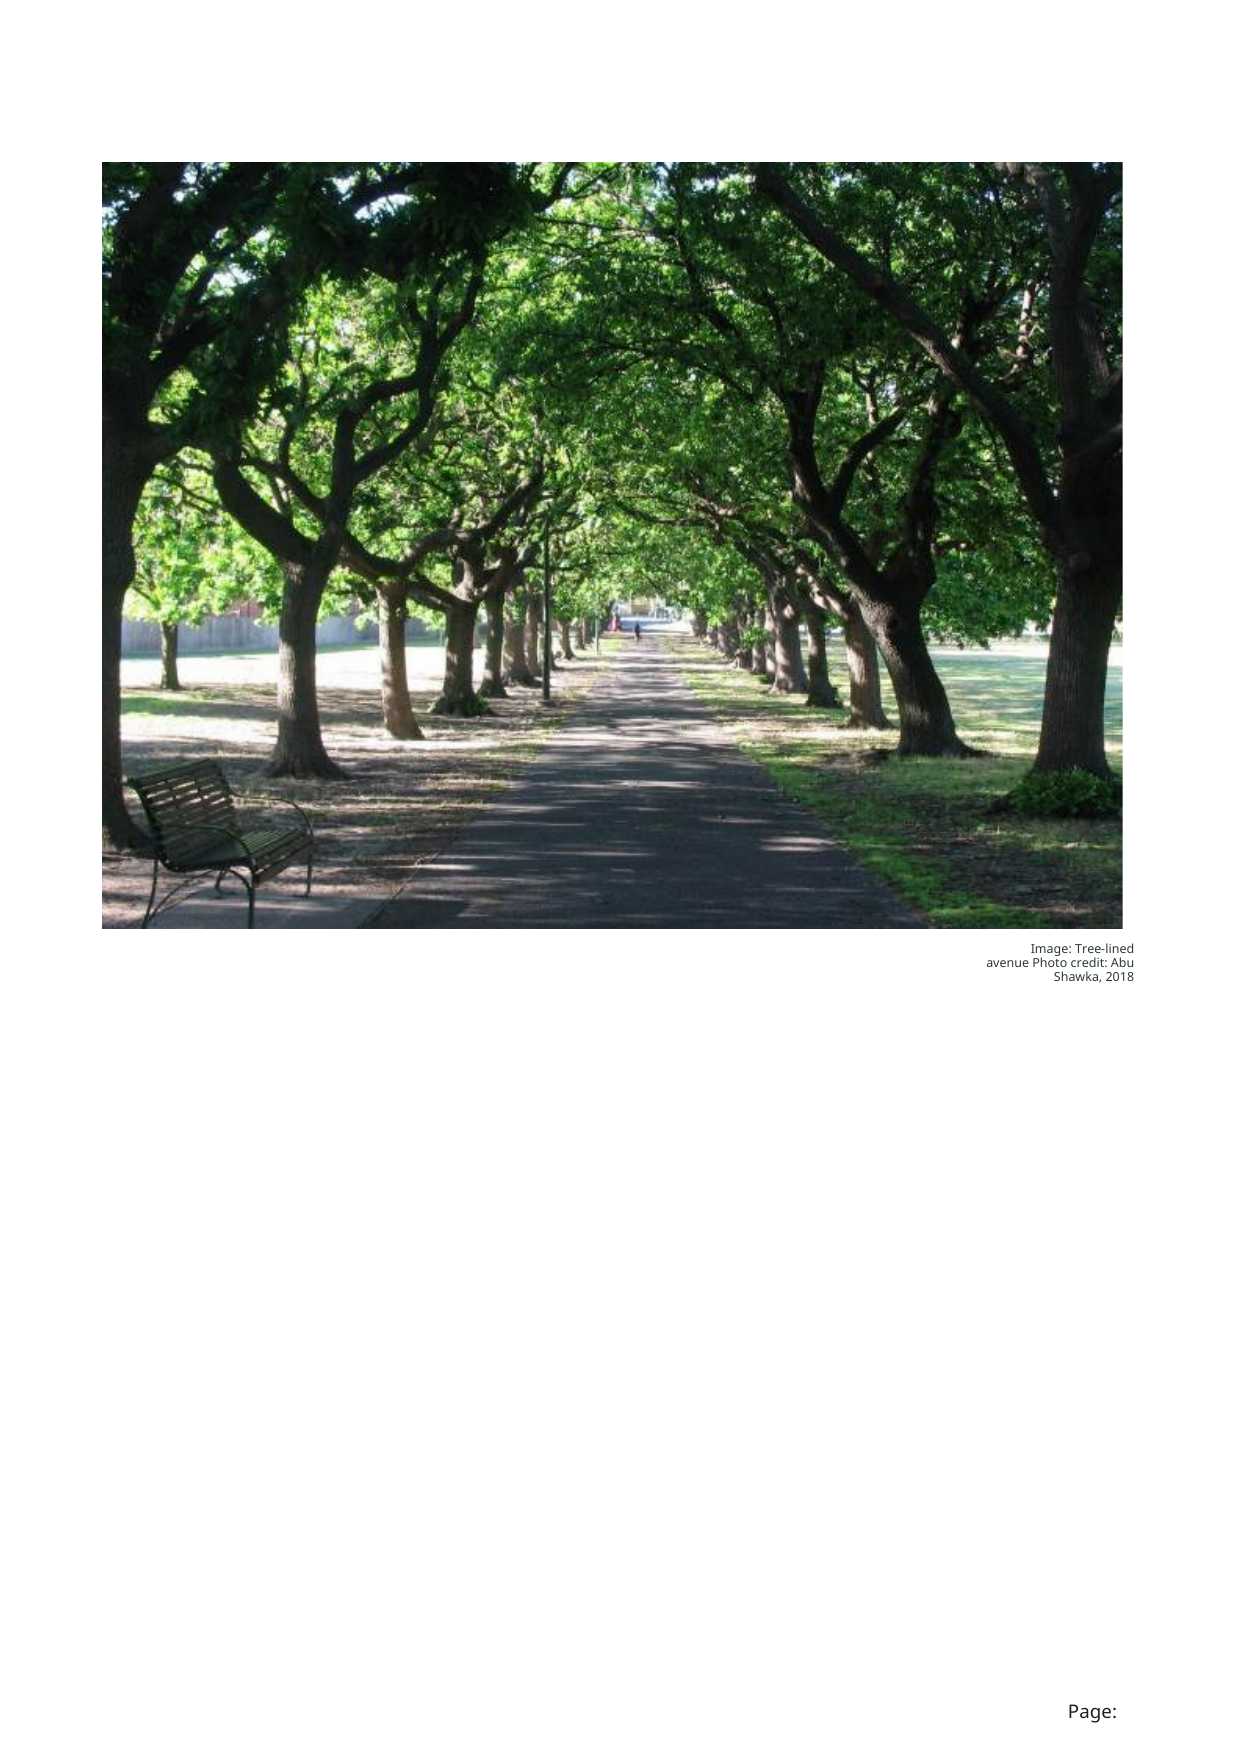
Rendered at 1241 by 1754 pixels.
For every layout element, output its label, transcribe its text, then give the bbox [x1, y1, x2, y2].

picture [102, 162, 1123, 929]
text Image: Tree-lined avenue Photo credit: Abu Shawka, 2018 [960, 942, 1134, 984]
